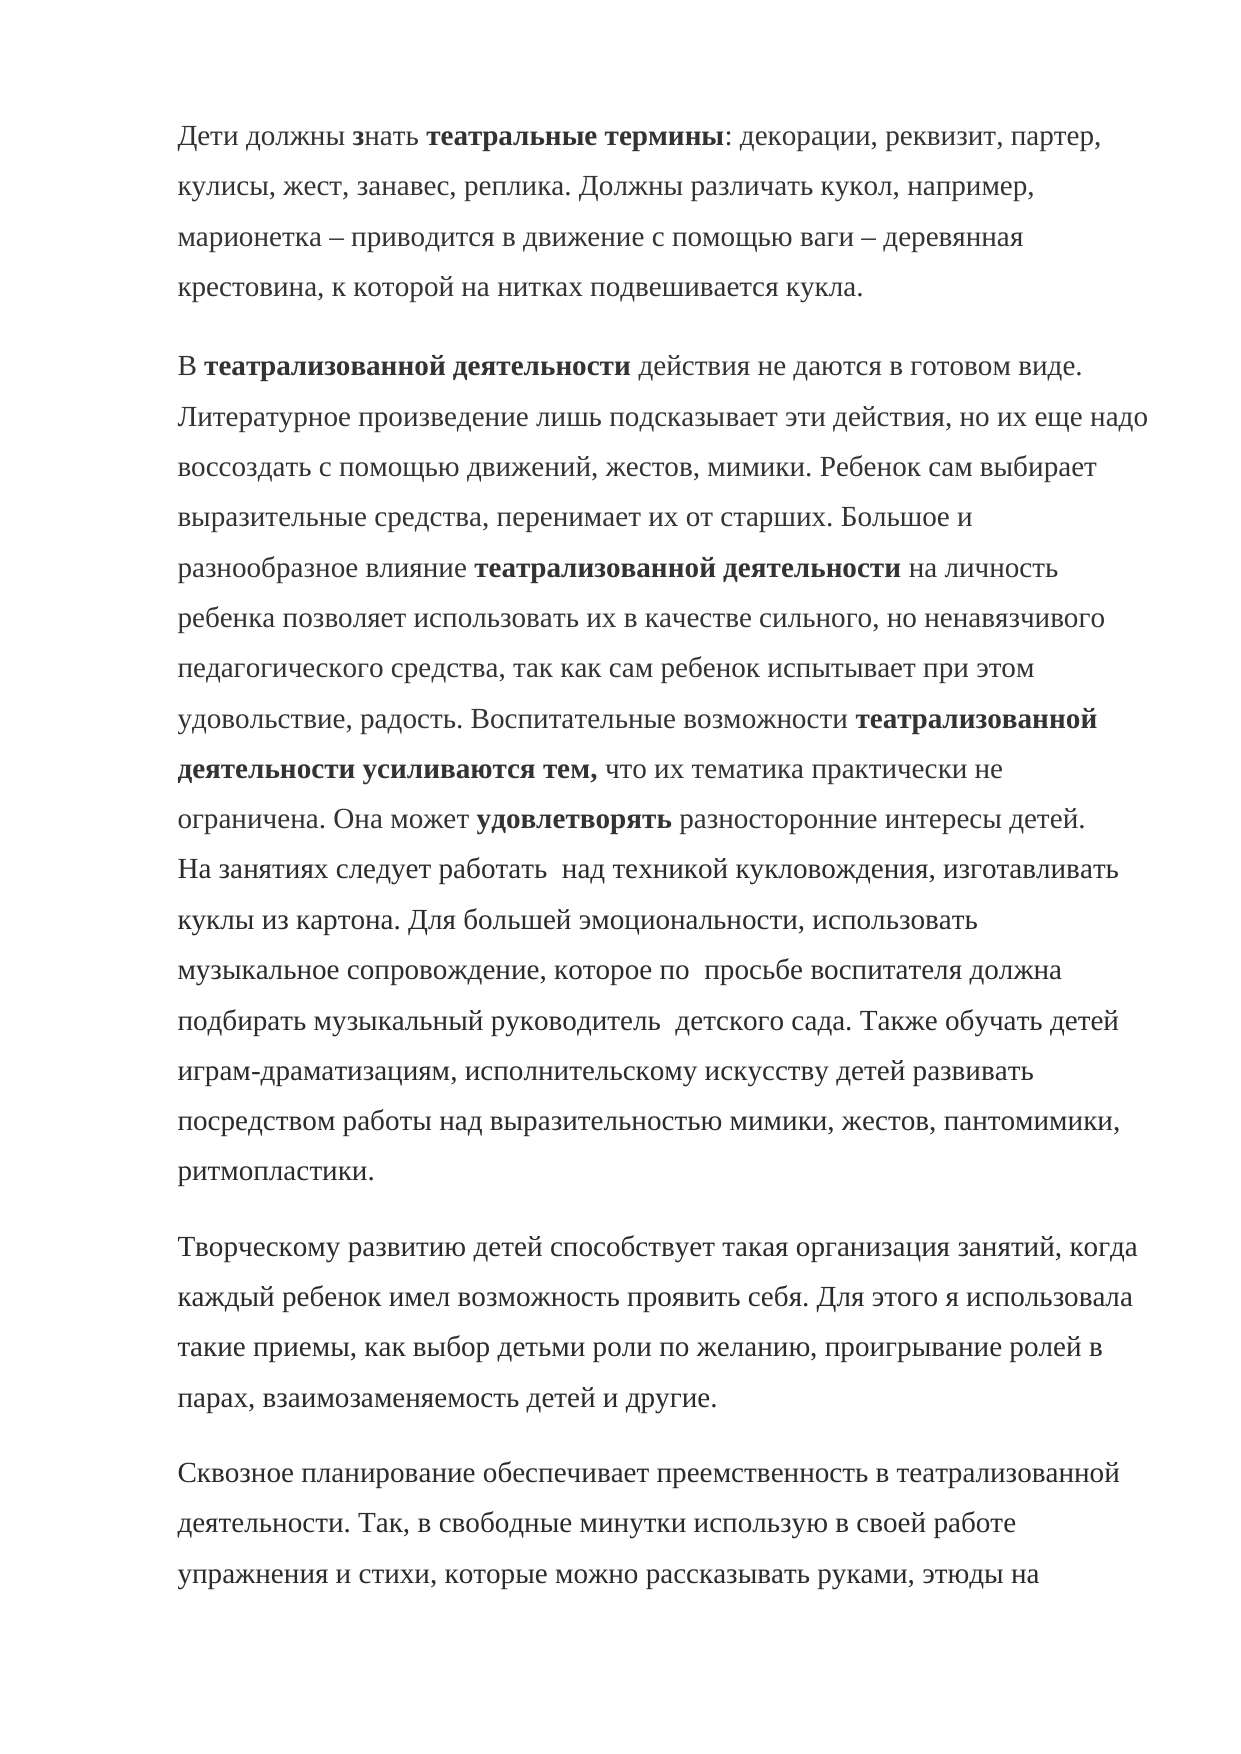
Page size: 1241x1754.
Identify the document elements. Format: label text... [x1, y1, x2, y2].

text В театрализованной деятельности действия не даются в готовом виде. Литературное произведение лишь подсказывает эти действия, но их еще надо воссоздать с помощью движений, жестов, мимики. Ребенок сам выбирает выразительные средства, перенимает их от старших. Большое и разнообразное влияние театрализованной деятельности на личность ребенка позволяет использовать их в качестве сильного, но ненавязчивого педагогического средства, так как сам ребенок испытывает при этом удовольствие, радость. Воспитательные возможности театрализованной деятельности усиливаются тем, что их тематика практически не ограничена. Она может удовлетворять разносторонние интересы детей. [177, 348, 1152, 835]
text Творческому развитию детей способствует такая организация занятий, когда каждый ребенок имел возможность проявить себя. Для этого я использовала такие приемы, как выбор детьми роли по желанию, проигрывание ролей в парах, взаимозаменяемость детей и другие. [177, 1229, 1152, 1413]
text На занятиях следует работать над техникой кукловождения, изготавливать куклы из картона. Для большей эмоциональности, использовать музыкальное сопровождение, которое по просьбе воспитателя должна подбирать музыкальный руководитель детского сада. Также обучать детей играм-драматизациям, исполнительскому искусству детей развивать посредством работы над выразительностью мимики, жестов, пантомимики, ритмопластики. [177, 852, 1152, 1187]
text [177, 1455, 1152, 1589]
text Дети должны знать театральные термины: декорации, реквизит, партер, кулисы, жест, занавес, реплика. Должны различать кукол, например, марионетка – приводится в движение с помощью ваги – деревянная крестовина, к которой на нитках подвешивается кукла. [177, 118, 1152, 303]
